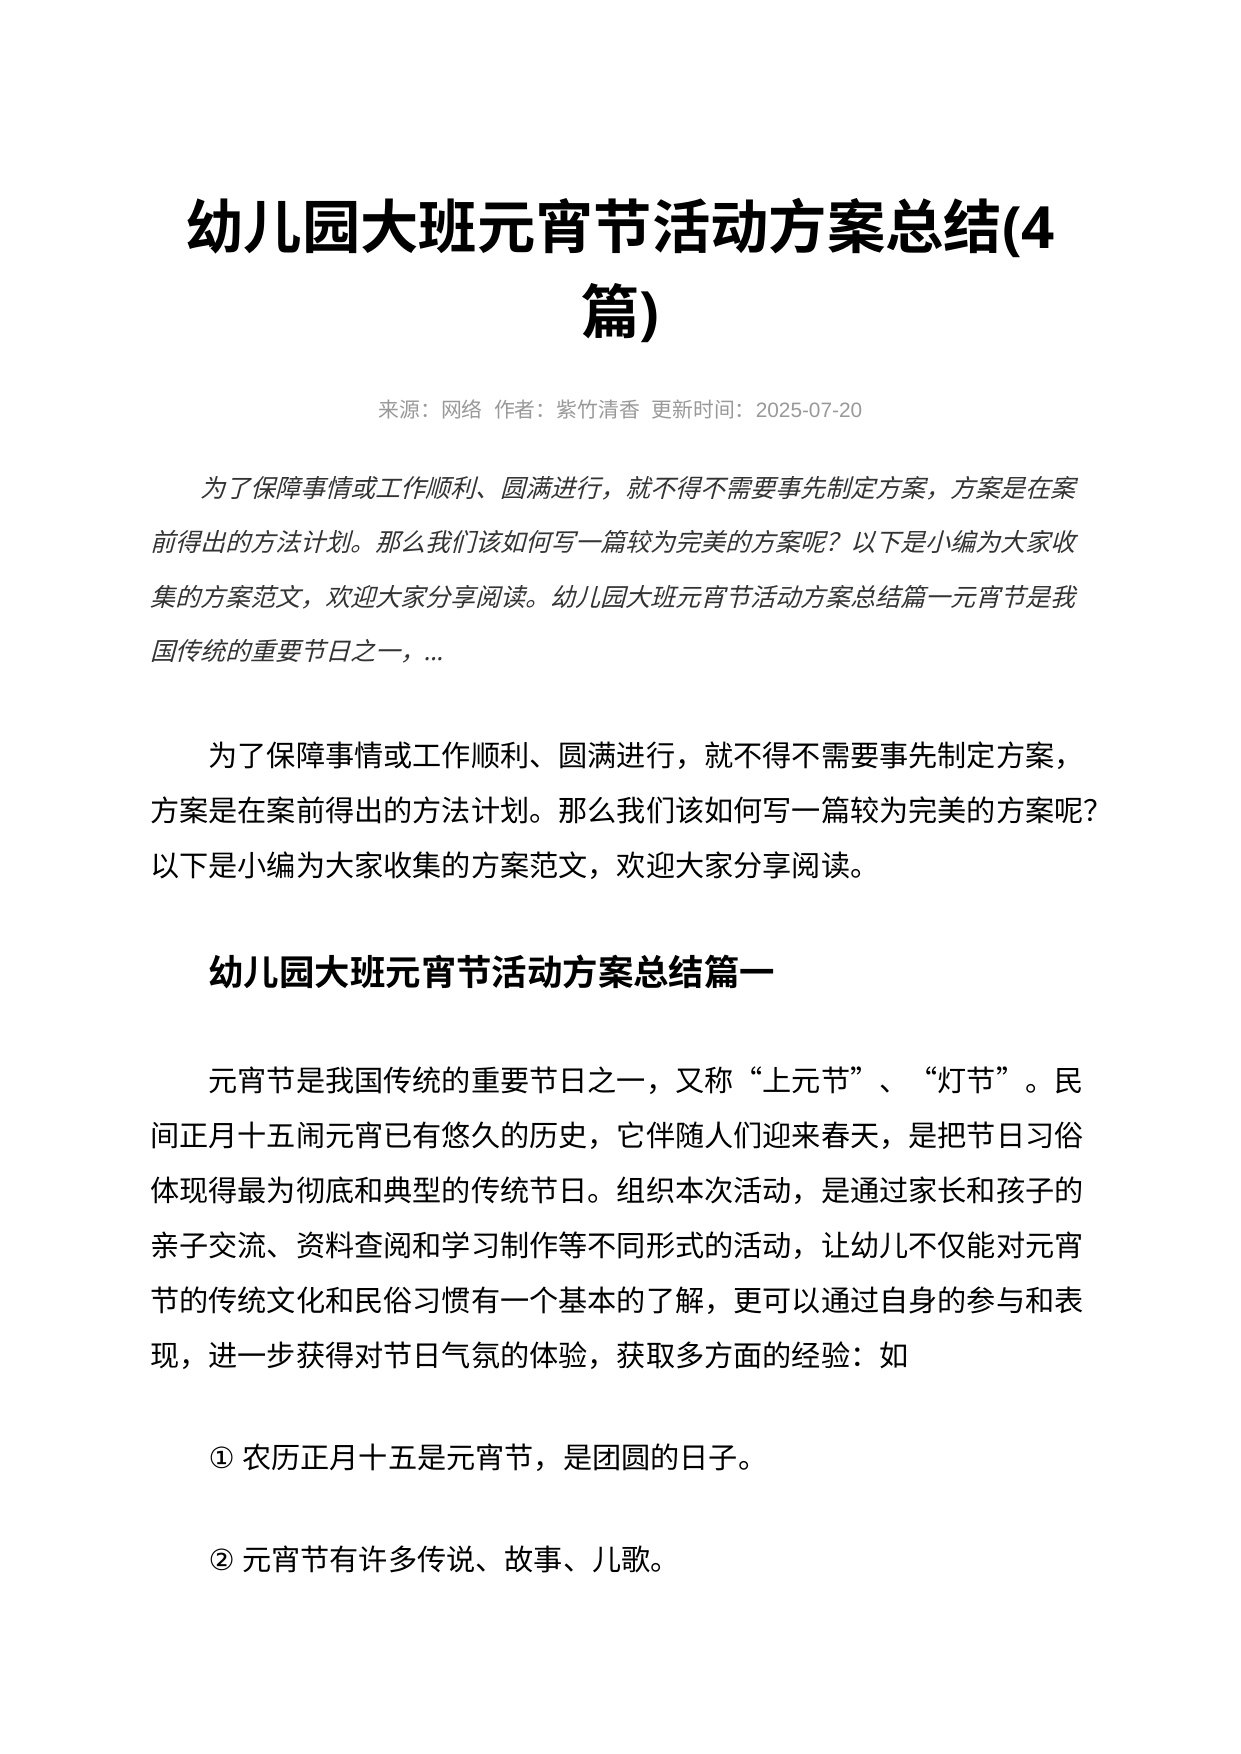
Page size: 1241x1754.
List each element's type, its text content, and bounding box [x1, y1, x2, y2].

text 为了保障事情或工作顺利、圆满进行，就不得不需要事先制定方案，方案是在案前得出的方法计划。那么我们该如何写一篇较为完美的方案呢？以下是小编为大家收集的方案范文，欢迎大家分享阅读。幼儿园大班元宵节活动方案总结篇一元宵节是我国传统的重要节日之一，... [150, 468, 1090, 668]
subtitle 幼儿园大班元宵节活动方案总结(4篇) [150, 181, 1090, 351]
text ① 农历正月十五是元宵节，是团圆的日子。 [150, 1434, 1090, 1477]
text 幼儿园大班元宵节活动方案总结篇一 [150, 944, 1090, 996]
text 来源：网络 作者：紫竹清香 更新时间：2025-07-20 [150, 398, 1090, 422]
text 为了保障事情或工作顺利、圆满进行，就不得不需要事先制定方案，方案是在案前得出的方法计划。那么我们该如何写一篇较为完美的方案呢？以下是小编为大家收集的方案范文，欢迎大家分享阅读。 [150, 733, 1090, 885]
text 元宵节是我国传统的重要节日之一，又称“上元节”、“灯节”。民间正月十五闹元宵已有悠久的历史，它伴随人们迎来春天，是把节日习俗体现得最为彻底和典型的传统节日。组织本次活动，是通过家长和孩子的亲子交流、资料查阅和学习制作等不同形式的活动，让幼儿不仅能对元宵节的传统文化和民俗习惯有一个基本的了解，更可以通过自身的参与和表现，进一步获得对节日气氛的体验，获取多方面的经验：如 [150, 1058, 1090, 1375]
text ② 元宵节有许多传说、故事、儿歌。 [150, 1536, 1090, 1578]
